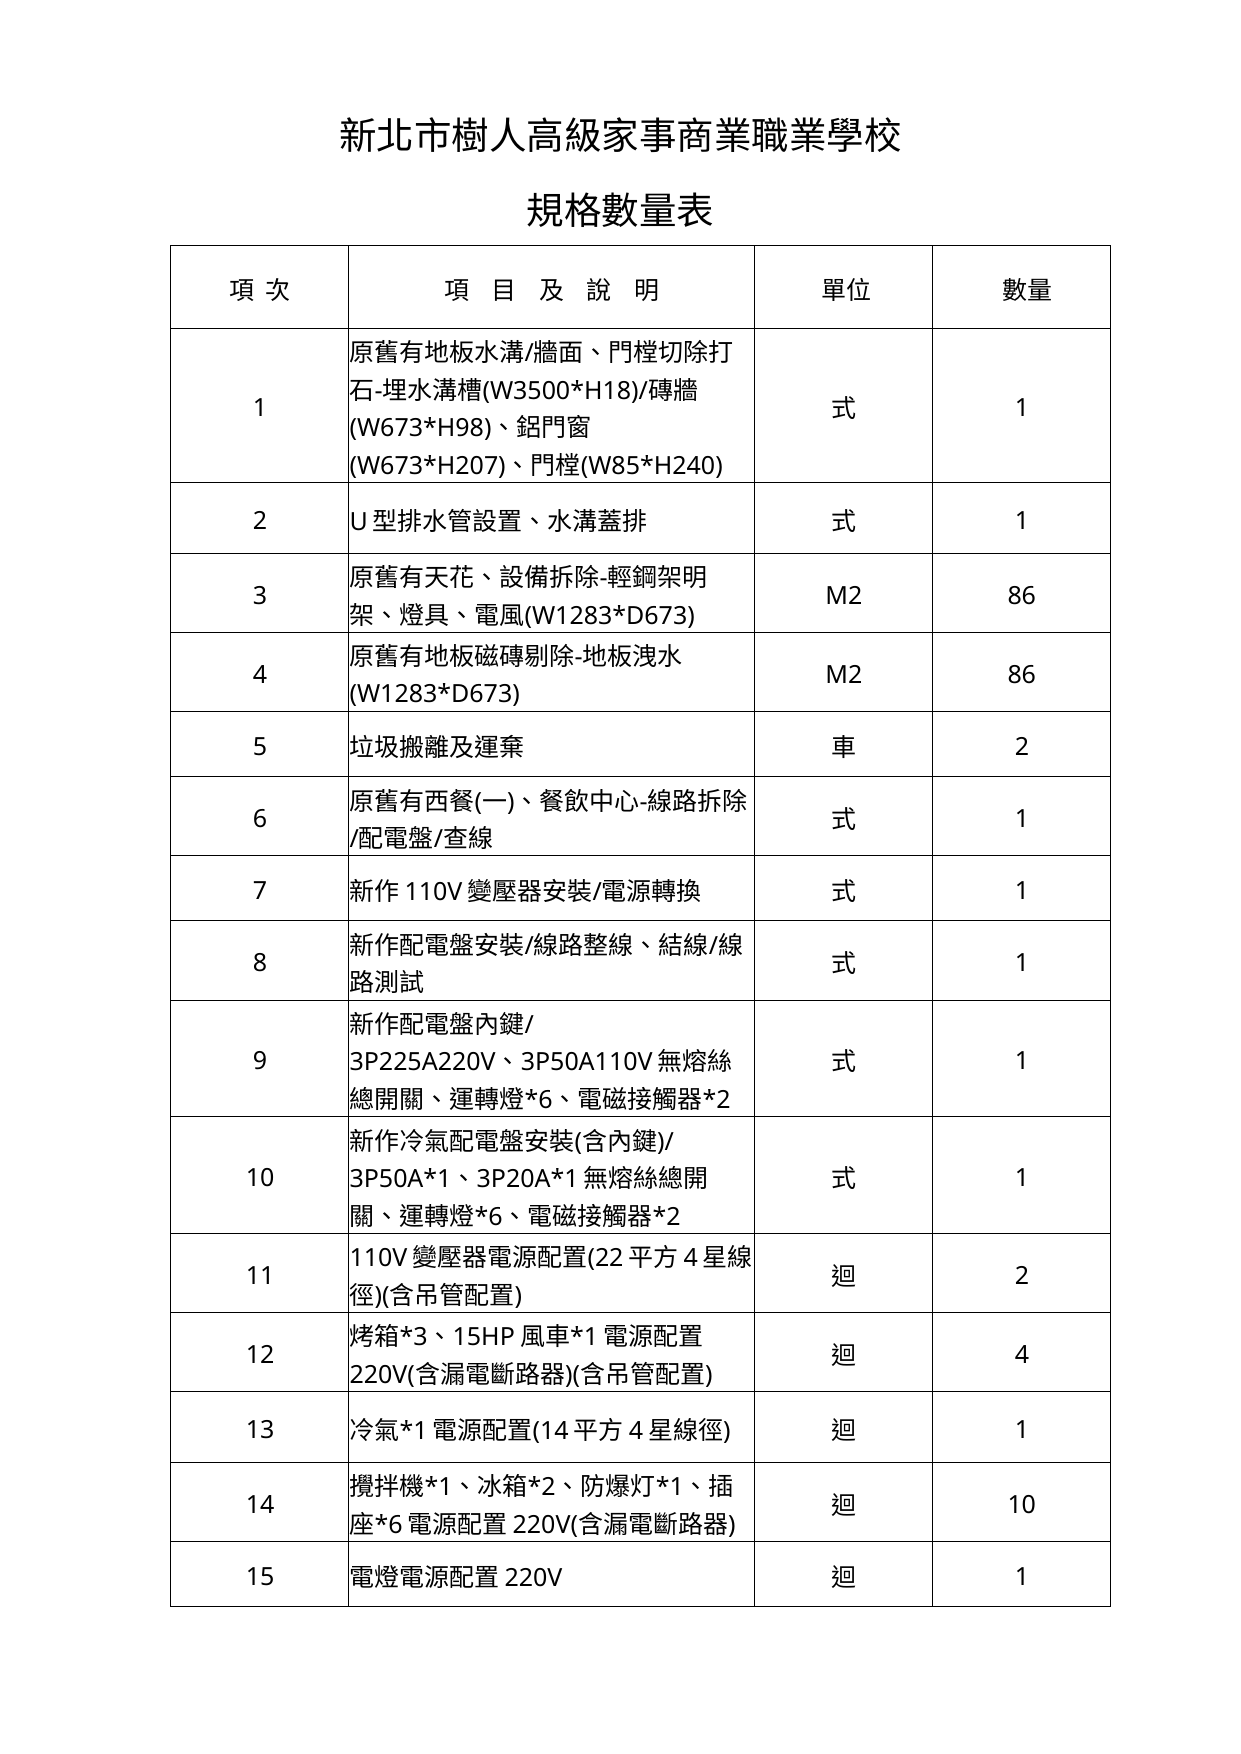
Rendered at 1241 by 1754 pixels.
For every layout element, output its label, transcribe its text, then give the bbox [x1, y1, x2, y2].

table_cell 2 [171, 483, 348, 553]
table_cell 1 [933, 921, 1110, 999]
table_cell 迴 [755, 1463, 932, 1541]
table_cell 式 [755, 1001, 932, 1116]
table_cell 新作冷氣配電盤安裝(含內鍵)/3P50A*1、3P20A*1無熔絲總開關、運轉燈*6、電磁接觸器*2 [349, 1117, 754, 1233]
table_cell 垃圾搬離及運棄 [349, 712, 754, 776]
table_cell 原舊有地板水溝/牆面、門樘切除打石-埋水溝槽(W3500*H18)/磚牆(W673*H98)、鋁門窗(W673*H207)、門樘(W85*H240) [349, 329, 754, 482]
table_cell 迴 [755, 1392, 932, 1462]
table_cell 烤箱*3、15HP風車*1電源配置220V(含漏電斷路器)(含吊管配置) [349, 1313, 754, 1391]
table_cell 1 [933, 1542, 1110, 1606]
table_cell 式 [755, 777, 932, 855]
table_cell 迴 [755, 1234, 932, 1312]
table_cell 6 [171, 777, 348, 855]
table_cell 攪拌機*1、冰箱*2、防爆灯*1、插座*6電源配置220V(含漏電斷路器) [349, 1463, 754, 1541]
table_cell 5 [171, 712, 348, 776]
table_cell 86 [933, 554, 1110, 632]
table_cell 1 [933, 1001, 1110, 1116]
table_cell 車 [755, 712, 932, 776]
table_cell 14 [171, 1463, 348, 1541]
table_cell 原舊有天花、設備拆除-輕鋼架明架、燈具、電風(W1283*D673) [349, 554, 754, 632]
table_header 單位 [755, 246, 932, 328]
table_cell 式 [755, 921, 932, 999]
table_cell 新作配電盤內鍵/3P225A220V、3P50A110V無熔絲總開關、運轉燈*6、電磁接觸器*2 [349, 1001, 754, 1116]
table_cell 86 [933, 633, 1110, 711]
table_cell 新作110V變壓器安裝/電源轉換 [349, 856, 754, 920]
table_cell 13 [171, 1392, 348, 1462]
table_cell 1 [933, 1117, 1110, 1233]
table_cell U型排水管設置、水溝蓋排 [349, 483, 754, 553]
table_cell 冷氣*1電源配置(14平方4星線徑) [349, 1392, 754, 1462]
table_cell 式 [755, 856, 932, 920]
table_cell 1 [933, 329, 1110, 482]
table_cell 原舊有西餐(一)、餐飲中心-線路拆除/配電盤/查線 [349, 777, 754, 855]
table_cell 9 [171, 1001, 348, 1116]
table_cell 1 [933, 483, 1110, 553]
table_cell 原舊有地板磁磚剔除-地板洩水(W1283*D673) [349, 633, 754, 711]
table_cell 7 [171, 856, 348, 920]
table_cell 8 [171, 921, 348, 999]
table_cell 迴 [755, 1542, 932, 1606]
table_header 項 次 [171, 246, 348, 328]
table_cell 15 [171, 1542, 348, 1606]
table_cell 11 [171, 1234, 348, 1312]
table_cell 式 [755, 1117, 932, 1233]
table_cell 電燈電源配置220V [349, 1542, 754, 1606]
table_cell M2 [755, 554, 932, 632]
table_cell 1 [171, 329, 348, 482]
table_cell 1 [933, 1392, 1110, 1462]
table_cell 2 [933, 712, 1110, 776]
table_cell 1 [933, 777, 1110, 855]
table_cell 式 [755, 329, 932, 482]
table_cell 新作配電盤安裝/線路整線、結線/線路測試 [349, 921, 754, 999]
table_cell 3 [171, 554, 348, 632]
table_header 數量 [933, 246, 1110, 328]
text 規格數量表 [106, 170, 1134, 245]
table_cell 迴 [755, 1313, 932, 1391]
table_cell 10 [171, 1117, 348, 1233]
table_cell 12 [171, 1313, 348, 1391]
table_cell 1 [933, 856, 1110, 920]
table_cell M2 [755, 633, 932, 711]
table_cell 110V變壓器電源配置(22平方4星線徑)(含吊管配置) [349, 1234, 754, 1312]
table_cell 式 [755, 483, 932, 553]
table_cell 4 [933, 1313, 1110, 1391]
text 新北市樹人高級家事商業職業學校 [106, 95, 1134, 170]
table_cell 4 [171, 633, 348, 711]
table_cell 2 [933, 1234, 1110, 1312]
table_cell 10 [933, 1463, 1110, 1541]
table_header 項 目 及 說 明 [349, 246, 754, 328]
